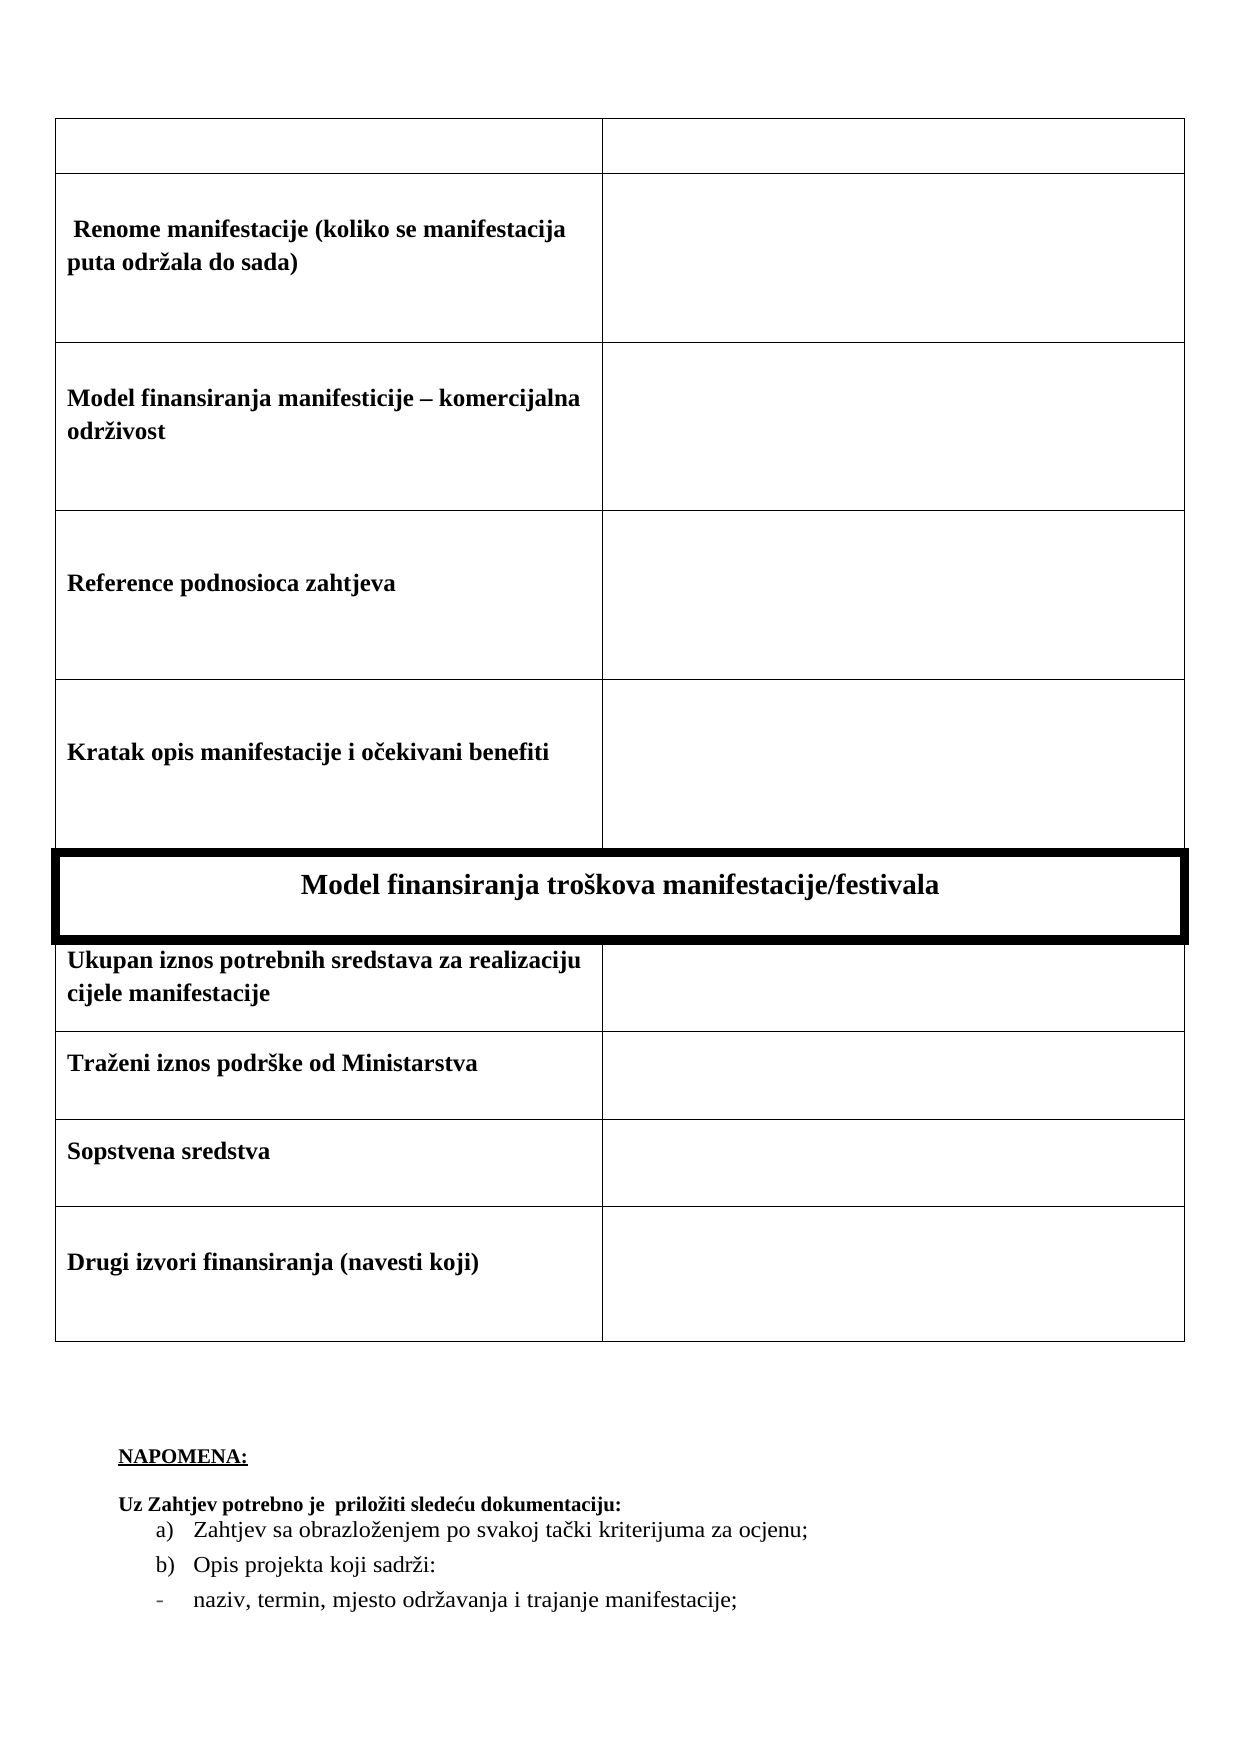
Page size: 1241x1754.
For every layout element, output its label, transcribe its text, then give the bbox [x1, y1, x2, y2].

table_cell [603, 174, 1184, 341]
table_cell Kratak opis manifestacije i očekivani benefiti [56, 680, 602, 848]
table_cell Reference podnosioca zahtjeva [56, 511, 602, 679]
table_cell [603, 1032, 1184, 1119]
text Uz Zahtjev potrebno je priložiti sledeću dokumentaciju: [118, 1492, 1122, 1516]
table_cell Sopstvena sredstva [56, 1120, 602, 1206]
table_cell Model finansiranja manifesticije – komercijalna održivost [56, 343, 602, 510]
list naziv, termin, mjesto održavanja i trajanje manifestacije; [156, 1586, 1122, 1613]
table_cell [603, 1207, 1184, 1341]
table_cell Drugi izvori finansiranja (navesti koji) [56, 1207, 602, 1341]
list Zahtjev sa obrazloženjem po svakoj tački kriterijuma za ocjenu; [156, 1516, 1122, 1542]
table_cell Ukupan iznos potrebnih sredstava za realizaciju cijele manifestacije [56, 945, 602, 1031]
table_cell Renome manifestacije (koliko se manifestacija puta održala do sada) [56, 174, 602, 341]
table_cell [56, 119, 602, 172]
table_cell [603, 1120, 1184, 1206]
table_cell [603, 511, 1184, 679]
table_cell [603, 343, 1184, 510]
table_cell Traženi iznos podrške od Ministarstva [56, 1032, 602, 1119]
list Opis projekta koji sadrži: [156, 1551, 1122, 1577]
table_cell [603, 119, 1184, 172]
text NAPOMENA: [118, 1444, 1122, 1468]
table_cell [603, 945, 1184, 1031]
table_cell [603, 680, 1184, 848]
table_cell Model finansiranja troškova manifestacije/festivala [60, 857, 1180, 935]
